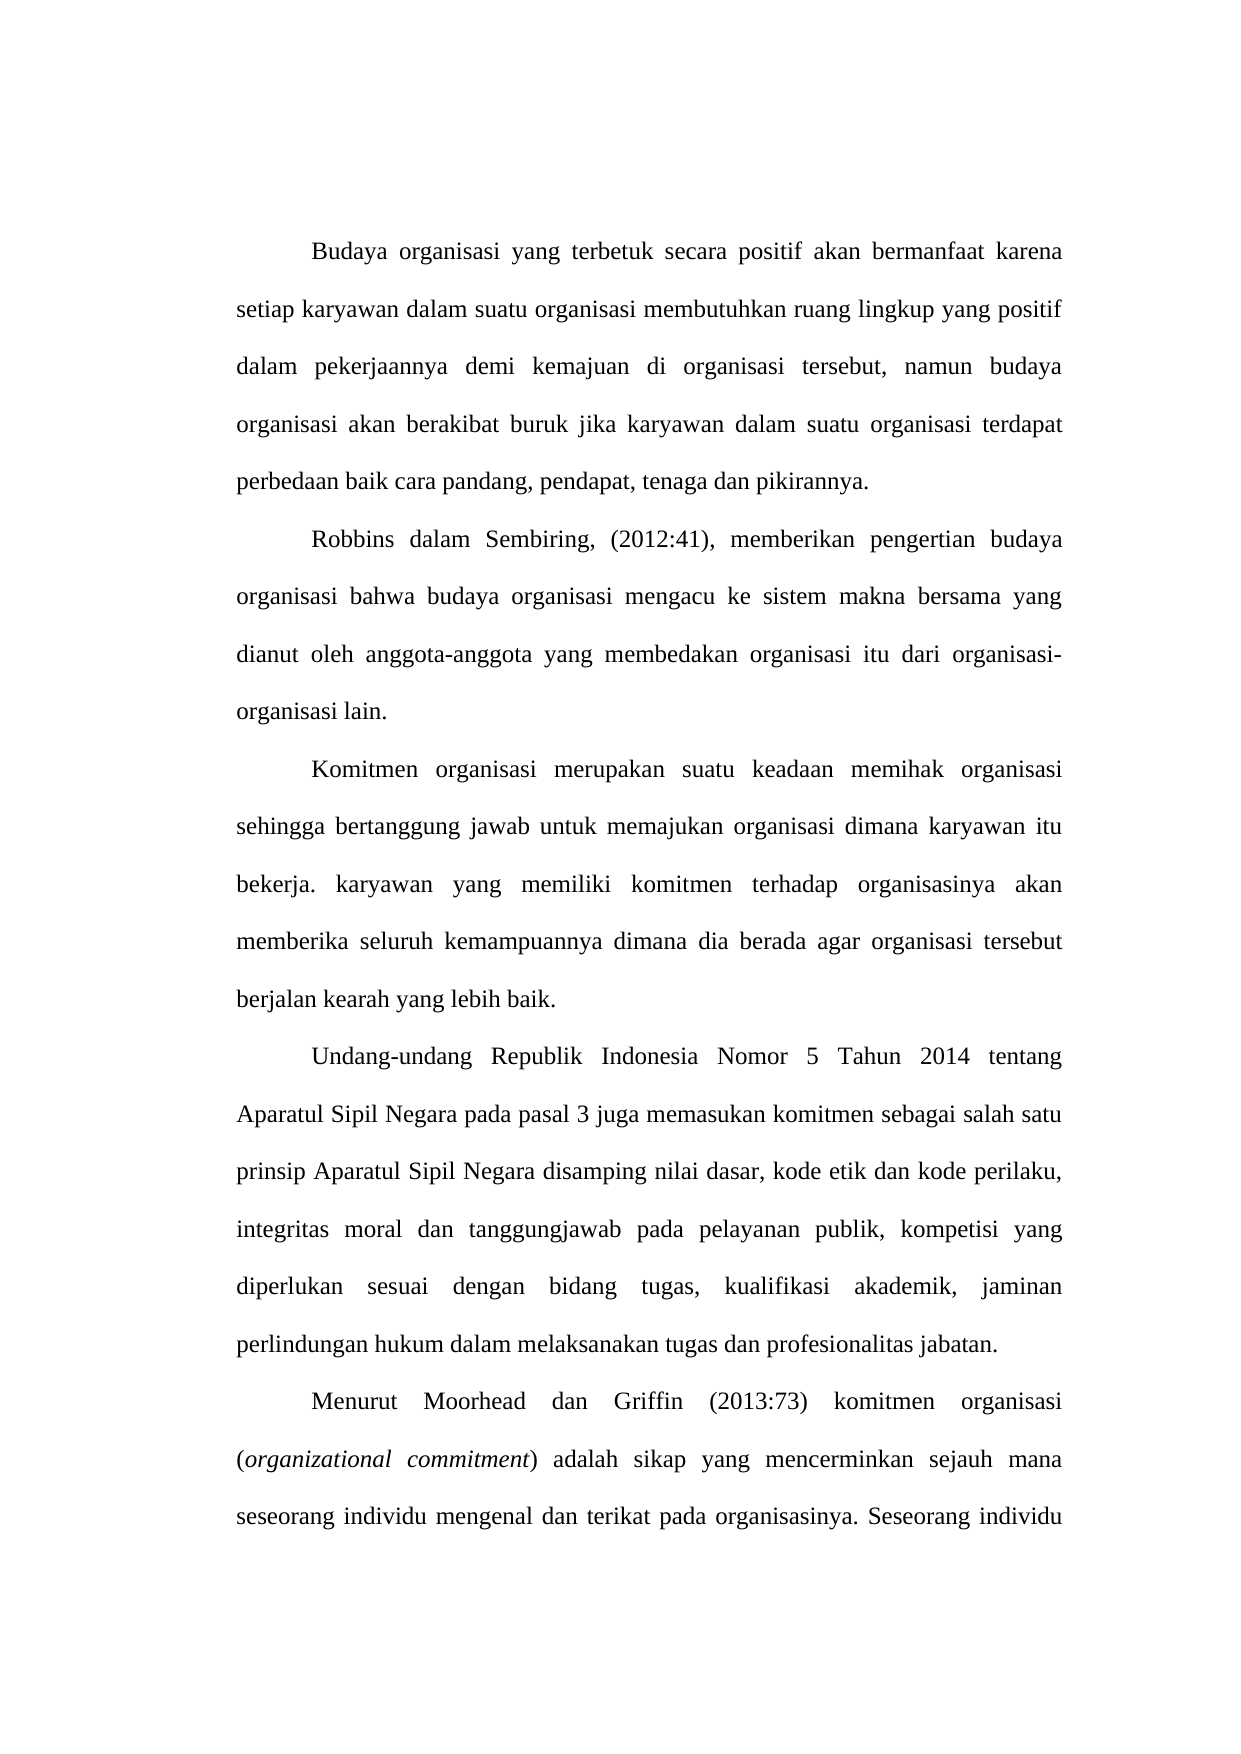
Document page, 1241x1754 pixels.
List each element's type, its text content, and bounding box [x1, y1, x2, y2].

text Undang-undang Republik Indonesia Nomor 5 Tahun 2014 tentang Aparatul Sipil Negara pada pasal 3 juga memasukan komitmen sebagai salah satu prinsip Aparatul Sipil Negara disamping nilai dasar, kode etik dan kode perilaku, integritas moral dan tanggungjawab pada pelayanan publik, kompetisi yang diperlukan sesuai dengan bidang tugas, kualifikasi akademik, jaminan perlindungan hukum dalam melaksanakan tugas dan profesionalitas jabatan. [236, 1041, 1063, 1357]
text Komitmen organisasi merupakan suatu keadaan memihak organisasi sehingga bertanggung jawab untuk memajukan organisasi dimana karyawan itu bekerja. karyawan yang memiliki komitmen terhadap organisasinya akan memberika seluruh kemampuannya dimana dia berada agar organisasi tersebut berjalan kearah yang lebih baik. [236, 754, 1063, 1012]
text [236, 1386, 1063, 1530]
text Budaya organisasi yang terbetuk secara positif akan bermanfaat karena setiap karyawan dalam suatu organisasi membutuhkan ruang lingkup yang positif dalam pekerjaannya demi kemajuan di organisasi tersebut, namun budaya organisasi akan berakibat buruk jika karyawan dalam suatu organisasi terdapat perbedaan baik cara pandang, pendapat, tenaga dan pikirannya. [236, 236, 1063, 495]
text Robbins dalam Sembiring, (2012:41), memberikan pengertian budaya organisasi bahwa budaya organisasi mengacu ke sistem makna bersama yang dianut oleh anggota-anggota yang membedakan organisasi itu dari organisasi-organisasi lain. [236, 524, 1063, 725]
